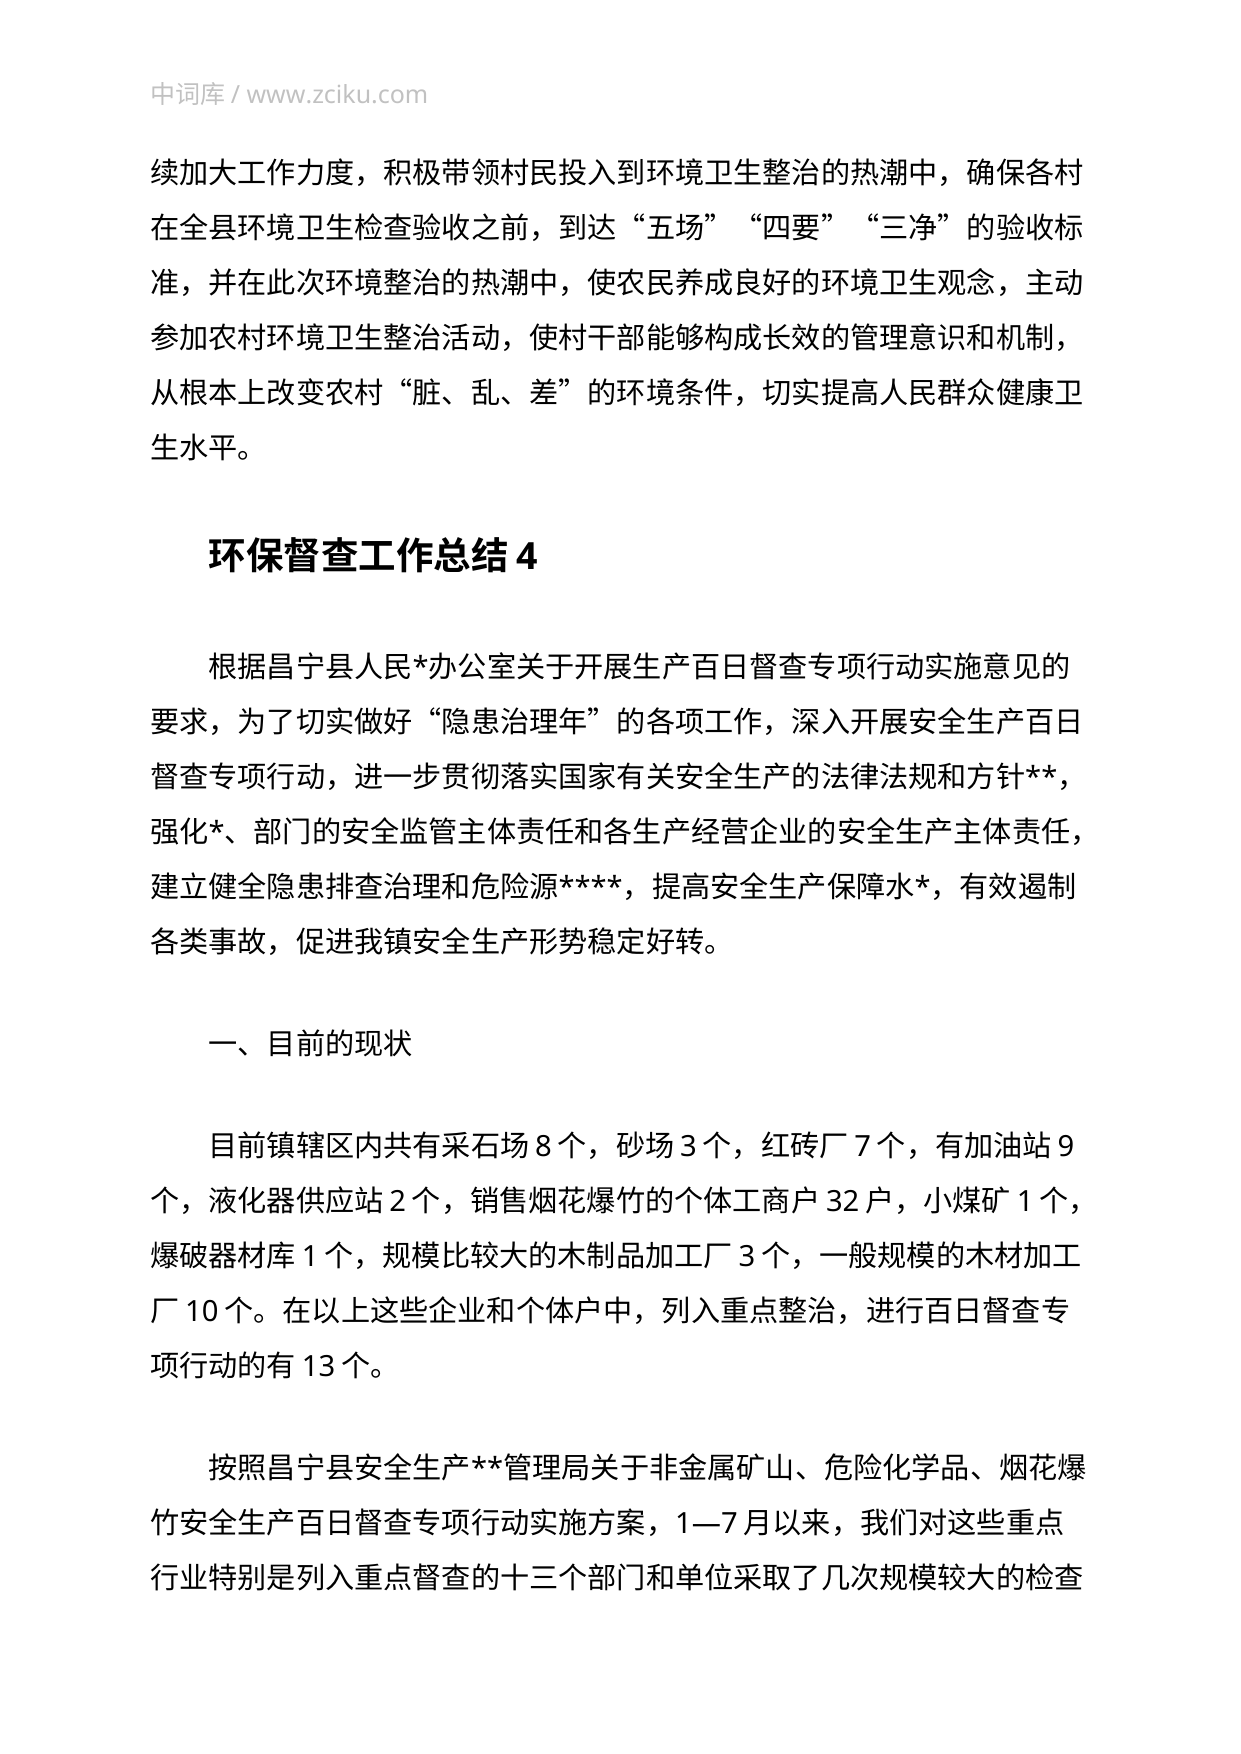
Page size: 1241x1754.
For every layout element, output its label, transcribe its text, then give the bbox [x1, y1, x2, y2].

text 根据昌宁县人民*办公室关于开展生产百日督查专项行动实施意见的要求，为了切实做好“隐患治理年”的各项工作，深入开展安全生产百日督查专项行动，进一步贯彻落实国家有关安全生产的法律法规和方针**，强化*、部门的安全监管主体责任和各生产经营企业的安全生产主体责任，建立健全隐患排查治理和危险源****，提高安全生产保障水*，有效遏制各类事故，促进我镇安全生产形势稳定好转。 [150, 644, 1090, 961]
text 环保督查工作总结4 [150, 526, 1090, 581]
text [150, 150, 1090, 467]
text 目前镇辖区内共有采石场8个，砂场3个，红砖厂7个，有加油站9个，液化器供应站2个，销售烟花爆竹的个体工商户32户，小煤矿1个，爆破器材库1个，规模比较大的木制品加工厂3个，一般规模的木材加工厂10个。在以上这些企业和个体户中，列入重点整治，进行百日督查专项行动的有13个。 [150, 1122, 1090, 1385]
text 一、目前的现状 [150, 1021, 1090, 1063]
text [150, 1444, 1090, 1597]
